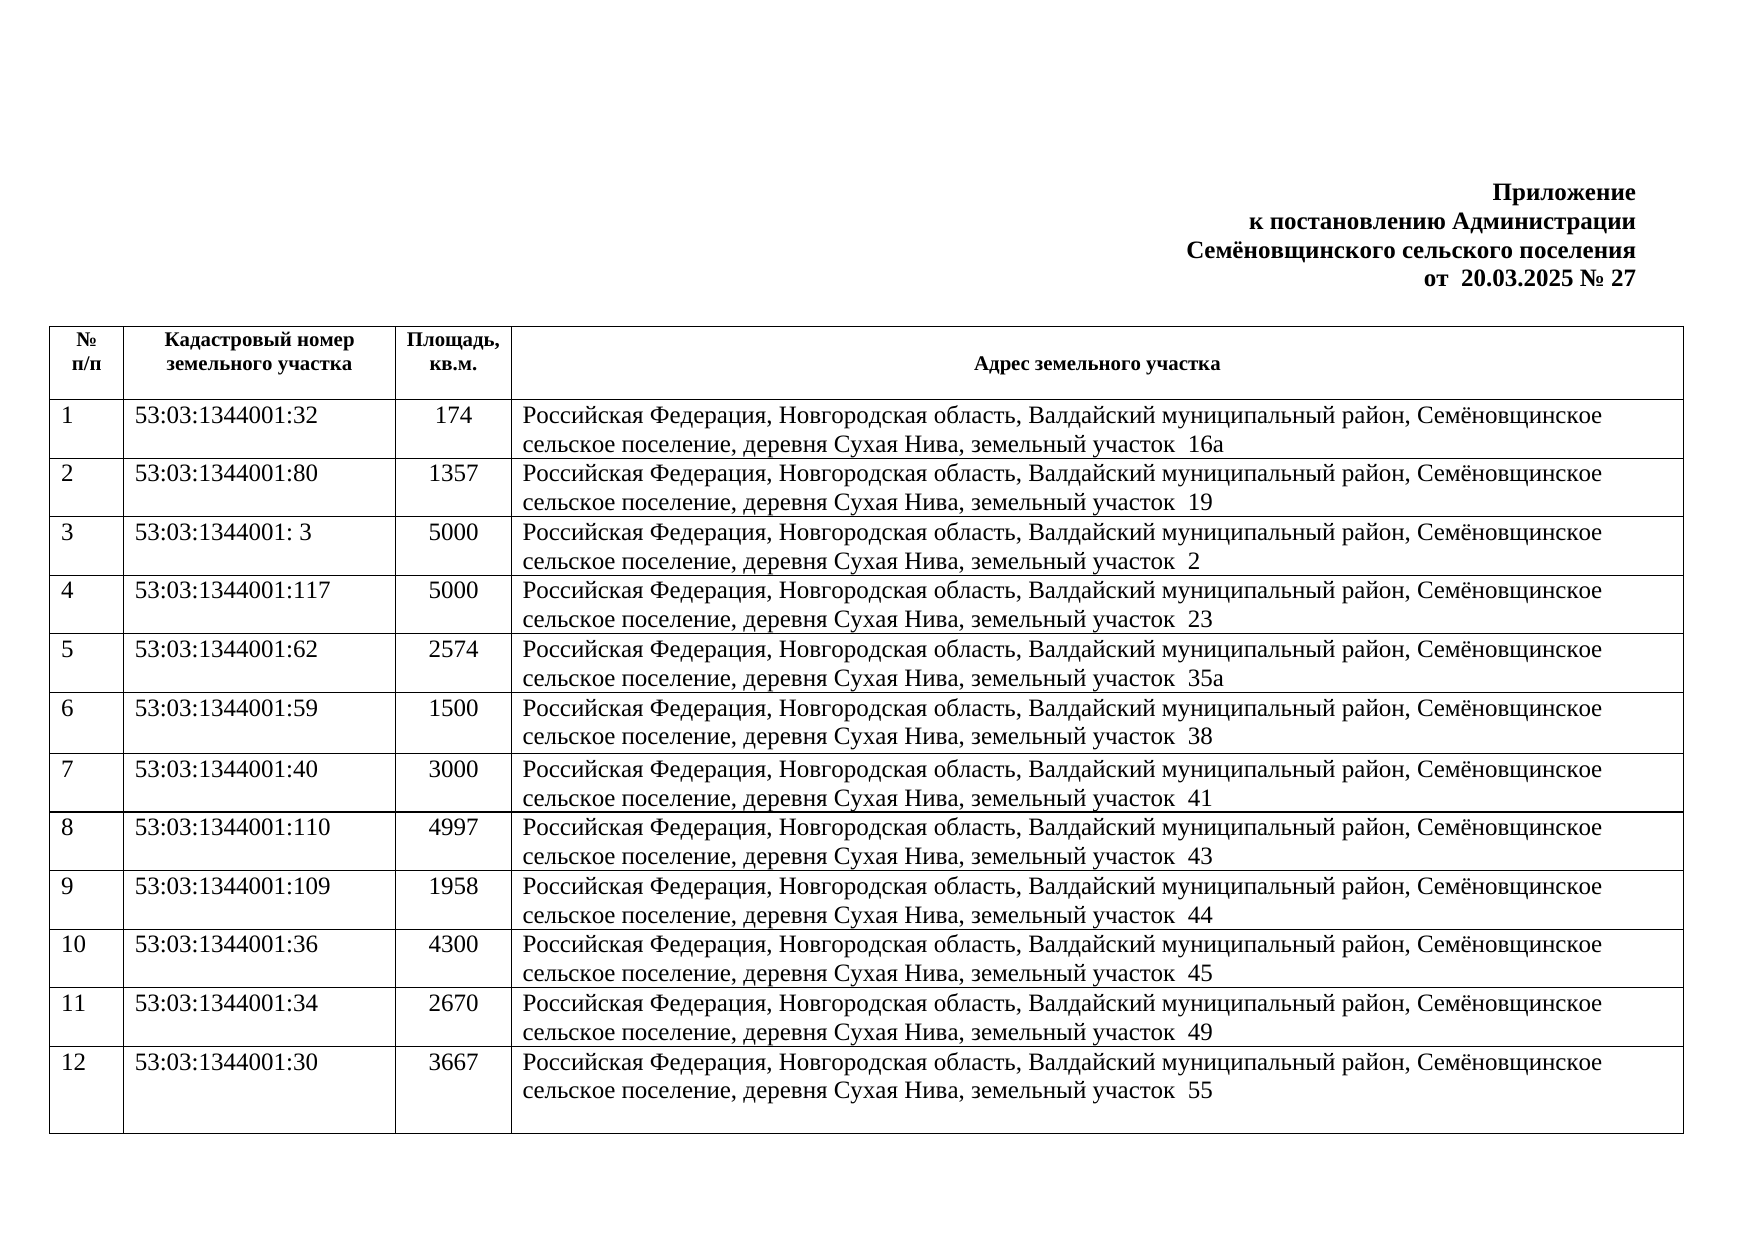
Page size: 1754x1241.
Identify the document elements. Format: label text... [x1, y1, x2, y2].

table_header № п/п [50, 327, 123, 399]
table_cell 53:03:1344001:117 [124, 576, 395, 633]
table_cell 5000 [396, 576, 511, 633]
table_cell 174 [396, 400, 511, 457]
table_cell 53:03:1344001:40 [124, 754, 395, 811]
table_cell Российская Федерация, Новгородская область, Валдайский муниципальный район, Семёновщинское сельское поселение, деревня Сухая Нива, земельный участок 35а [512, 634, 1683, 692]
table_cell Российская Федерация, Новгородская область, Валдайский муниципальный район, Семёновщинское сельское поселение, деревня Сухая Нива, земельный участок 23 [512, 576, 1683, 633]
table_cell 4997 [396, 813, 511, 870]
table_header Кадастровый номер земельного участка [124, 327, 395, 399]
table_cell 1 [50, 400, 123, 457]
table_cell Российская Федерация, Новгородская область, Валдайский муниципальный район, Семёновщинское сельское поселение, деревня Сухая Нива, земельный участок 55 [512, 1047, 1683, 1133]
table_cell 11 [50, 988, 123, 1046]
table_cell 53:03:1344001:62 [124, 634, 395, 692]
table_cell 7 [50, 754, 123, 811]
table_cell 8 [50, 813, 123, 870]
table_cell Российская Федерация, Новгородская область, Валдайский муниципальный район, Семёновщинское сельское поселение, деревня Сухая Нива, земельный участок 45 [512, 930, 1683, 987]
table_cell 5 [50, 634, 123, 692]
table_cell 6 [50, 693, 123, 753]
table_cell 10 [50, 930, 123, 987]
table_cell Российская Федерация, Новгородская область, Валдайский муниципальный район, Семёновщинское сельское поселение, деревня Сухая Нива, земельный участок 44 [512, 871, 1683, 928]
table_cell 4 [50, 576, 123, 633]
table_cell 1958 [396, 871, 511, 928]
table_cell 2670 [396, 988, 511, 1046]
table_cell 1500 [396, 693, 511, 753]
table_cell 53:03:1344001:59 [124, 693, 395, 753]
table_cell 5000 [396, 517, 511, 574]
table_cell 3 [50, 517, 123, 574]
table_header Площадь, кв.м. [396, 327, 511, 399]
text от 20.03.2025 № 27 [118, 263, 1636, 292]
table_cell 53:03:1344001:109 [124, 871, 395, 928]
table_cell Российская Федерация, Новгородская область, Валдайский муниципальный район, Семёновщинское сельское поселение, деревня Сухая Нива, земельный участок 49 [512, 988, 1683, 1046]
text Приложение [118, 177, 1636, 206]
text Семёновщинского сельского поселения [118, 235, 1636, 263]
table_cell 3667 [396, 1047, 511, 1133]
text к постановлению Администрации [118, 206, 1636, 235]
table_cell 2574 [396, 634, 511, 692]
table_cell 9 [50, 871, 123, 928]
table_cell 12 [50, 1047, 123, 1133]
table_cell 53:03:1344001:32 [124, 400, 395, 457]
table_cell 53:03:1344001:36 [124, 930, 395, 987]
table_header Адрес земельного участка [512, 327, 1683, 399]
table_cell Российская Федерация, Новгородская область, Валдайский муниципальный район, Семёновщинское сельское поселение, деревня Сухая Нива, земельный участок 38 [512, 693, 1683, 753]
table_cell 1357 [396, 459, 511, 516]
table_cell Российская Федерация, Новгородская область, Валдайский муниципальный район, Семёновщинское сельское поселение, деревня Сухая Нива, земельный участок 43 [512, 813, 1683, 870]
table_cell 53:03:1344001:34 [124, 988, 395, 1046]
table_cell 2 [50, 459, 123, 516]
table_cell 4300 [396, 930, 511, 987]
table_cell 53:03:1344001:30 [124, 1047, 395, 1133]
table_cell Российская Федерация, Новгородская область, Валдайский муниципальный район, Семёновщинское сельское поселение, деревня Сухая Нива, земельный участок 19 [512, 459, 1683, 516]
table_cell 53:03:1344001: 3 [124, 517, 395, 574]
table_cell Российская Федерация, Новгородская область, Валдайский муниципальный район, Семёновщинское сельское поселение, деревня Сухая Нива, земельный участок 16а [512, 400, 1683, 457]
table_cell 3000 [396, 754, 511, 811]
table_cell 53:03:1344001:110 [124, 813, 395, 870]
table_cell Российская Федерация, Новгородская область, Валдайский муниципальный район, Семёновщинское сельское поселение, деревня Сухая Нива, земельный участок 41 [512, 754, 1683, 811]
table_cell Российская Федерация, Новгородская область, Валдайский муниципальный район, Семёновщинское сельское поселение, деревня Сухая Нива, земельный участок 2 [512, 517, 1683, 574]
table_cell 53:03:1344001:80 [124, 459, 395, 516]
